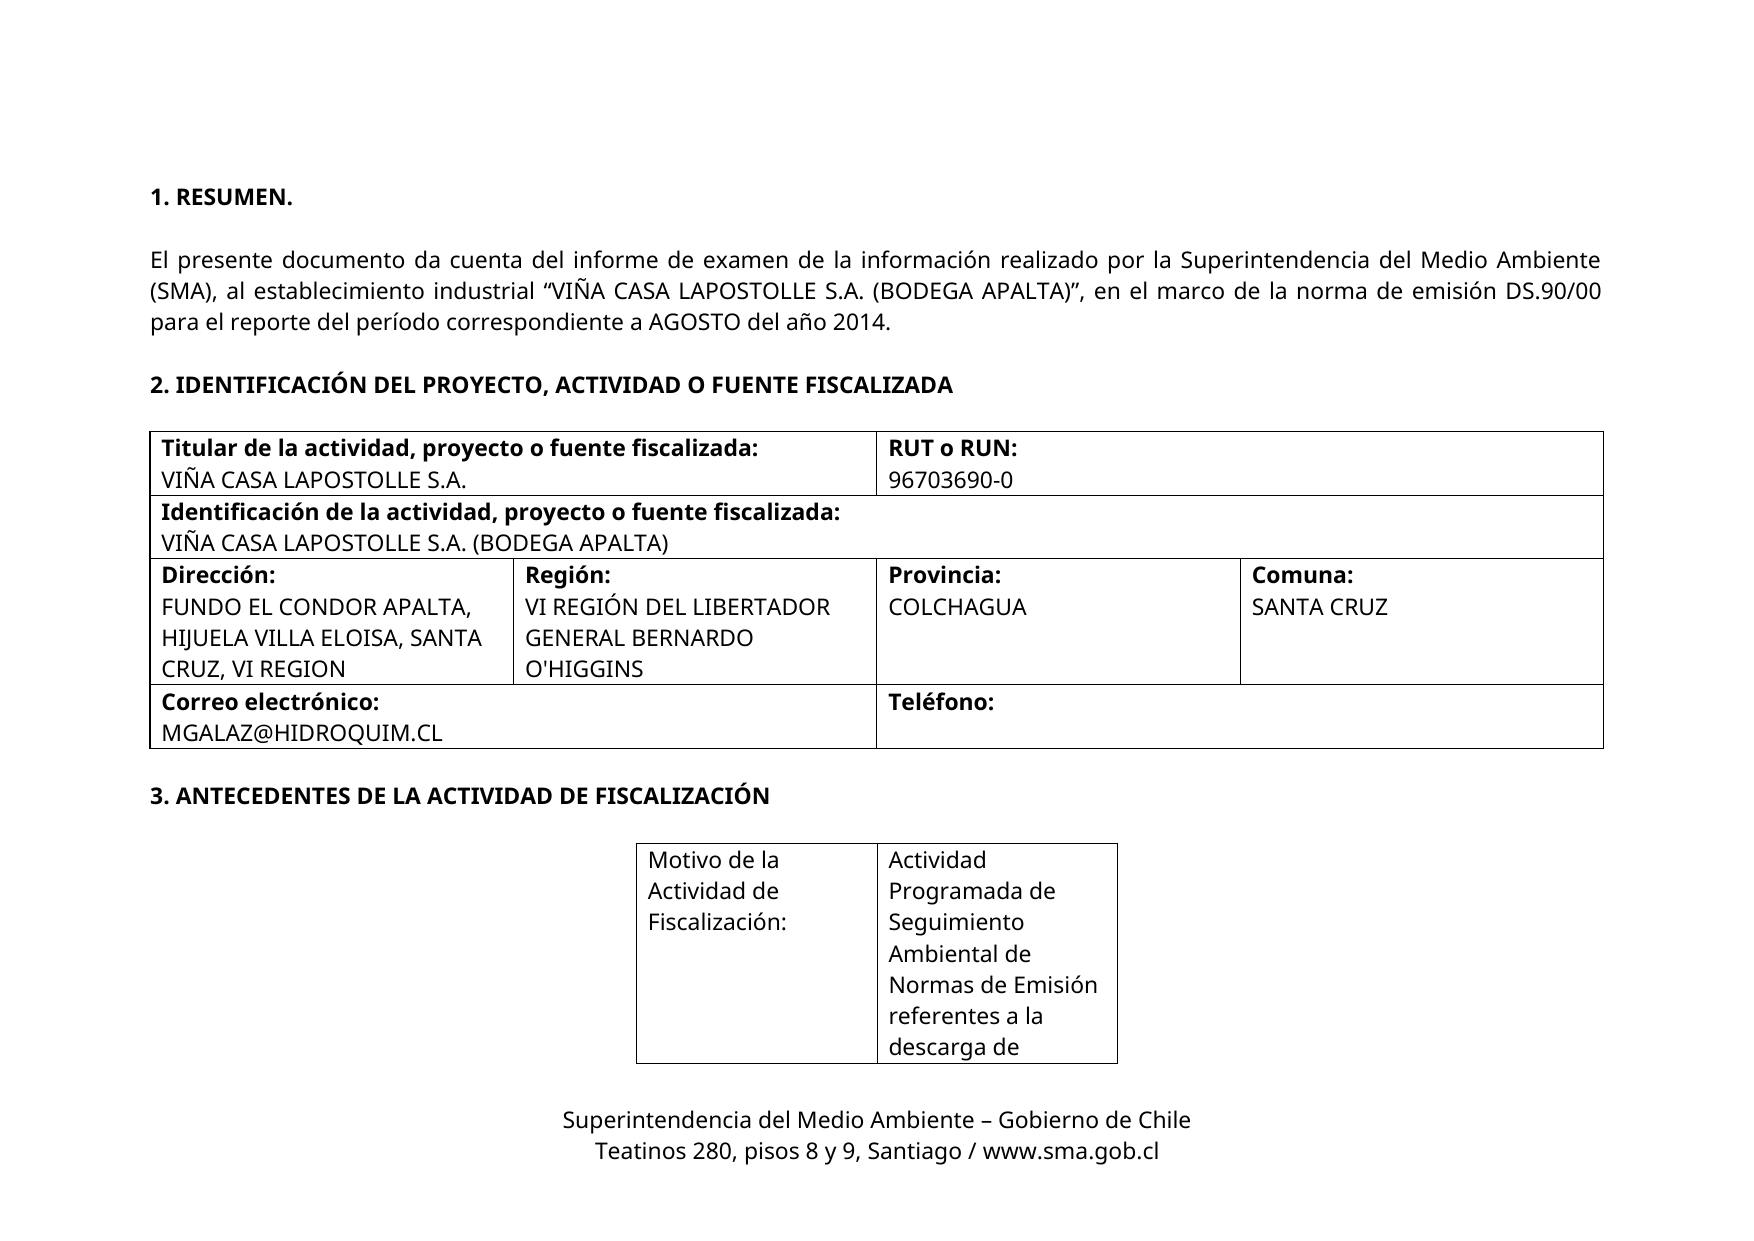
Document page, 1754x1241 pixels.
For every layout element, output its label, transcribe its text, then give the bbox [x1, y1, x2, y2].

table_cell Teléfono: [877, 685, 1603, 748]
table_header Titular de la actividad, proyecto o fuente fiscalizada: VIÑA CASA LAPOSTOLLE S.A. [151, 432, 876, 495]
text El presente documento da cuenta del informe de examen de la información realizado por la Superintendencia del Medio Ambiente (SMA), al establecimiento industrial “VIÑA CASA LAPOSTOLLE S.A. (BODEGA APALTA)”, en el marco de la norma de emisión DS.90/00 para el reporte del período correspondiente a AGOSTO del año 2014. [150, 212, 1604, 337]
table_cell Dirección: FUNDO EL CONDOR APALTA, HIJUELA VILLA ELOISA, SANTA CRUZ, VI REGION [151, 559, 513, 684]
table_cell Identificación de la actividad, proyecto o fuente fiscalizada: VIÑA CASA LAPOSTOLLE S.A. (BODEGA APALTA) [151, 496, 1603, 558]
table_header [637, 844, 877, 1062]
text 2. IDENTIFICACIÓN DEL PROYECTO, ACTIVIDAD O FUENTE FISCALIZADA [150, 337, 1604, 400]
text 3. ANTECEDENTES DE LA ACTIVIDAD DE FISCALIZACIÓN [150, 749, 1604, 811]
table_cell Provincia: COLCHAGUA [877, 559, 1240, 684]
table_cell Correo electrónico: MGALAZ@HIDROQUIM.CL [151, 685, 876, 748]
text 1. RESUMEN. [150, 150, 1604, 212]
table_cell Comuna: SANTA CRUZ [1241, 559, 1603, 684]
table_header RUT o RUN: 96703690-0 [877, 432, 1603, 495]
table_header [878, 844, 1117, 1062]
table_cell Región: VI REGIÓN DEL LIBERTADOR GENERAL BERNARDO O'HIGGINS [514, 559, 876, 684]
